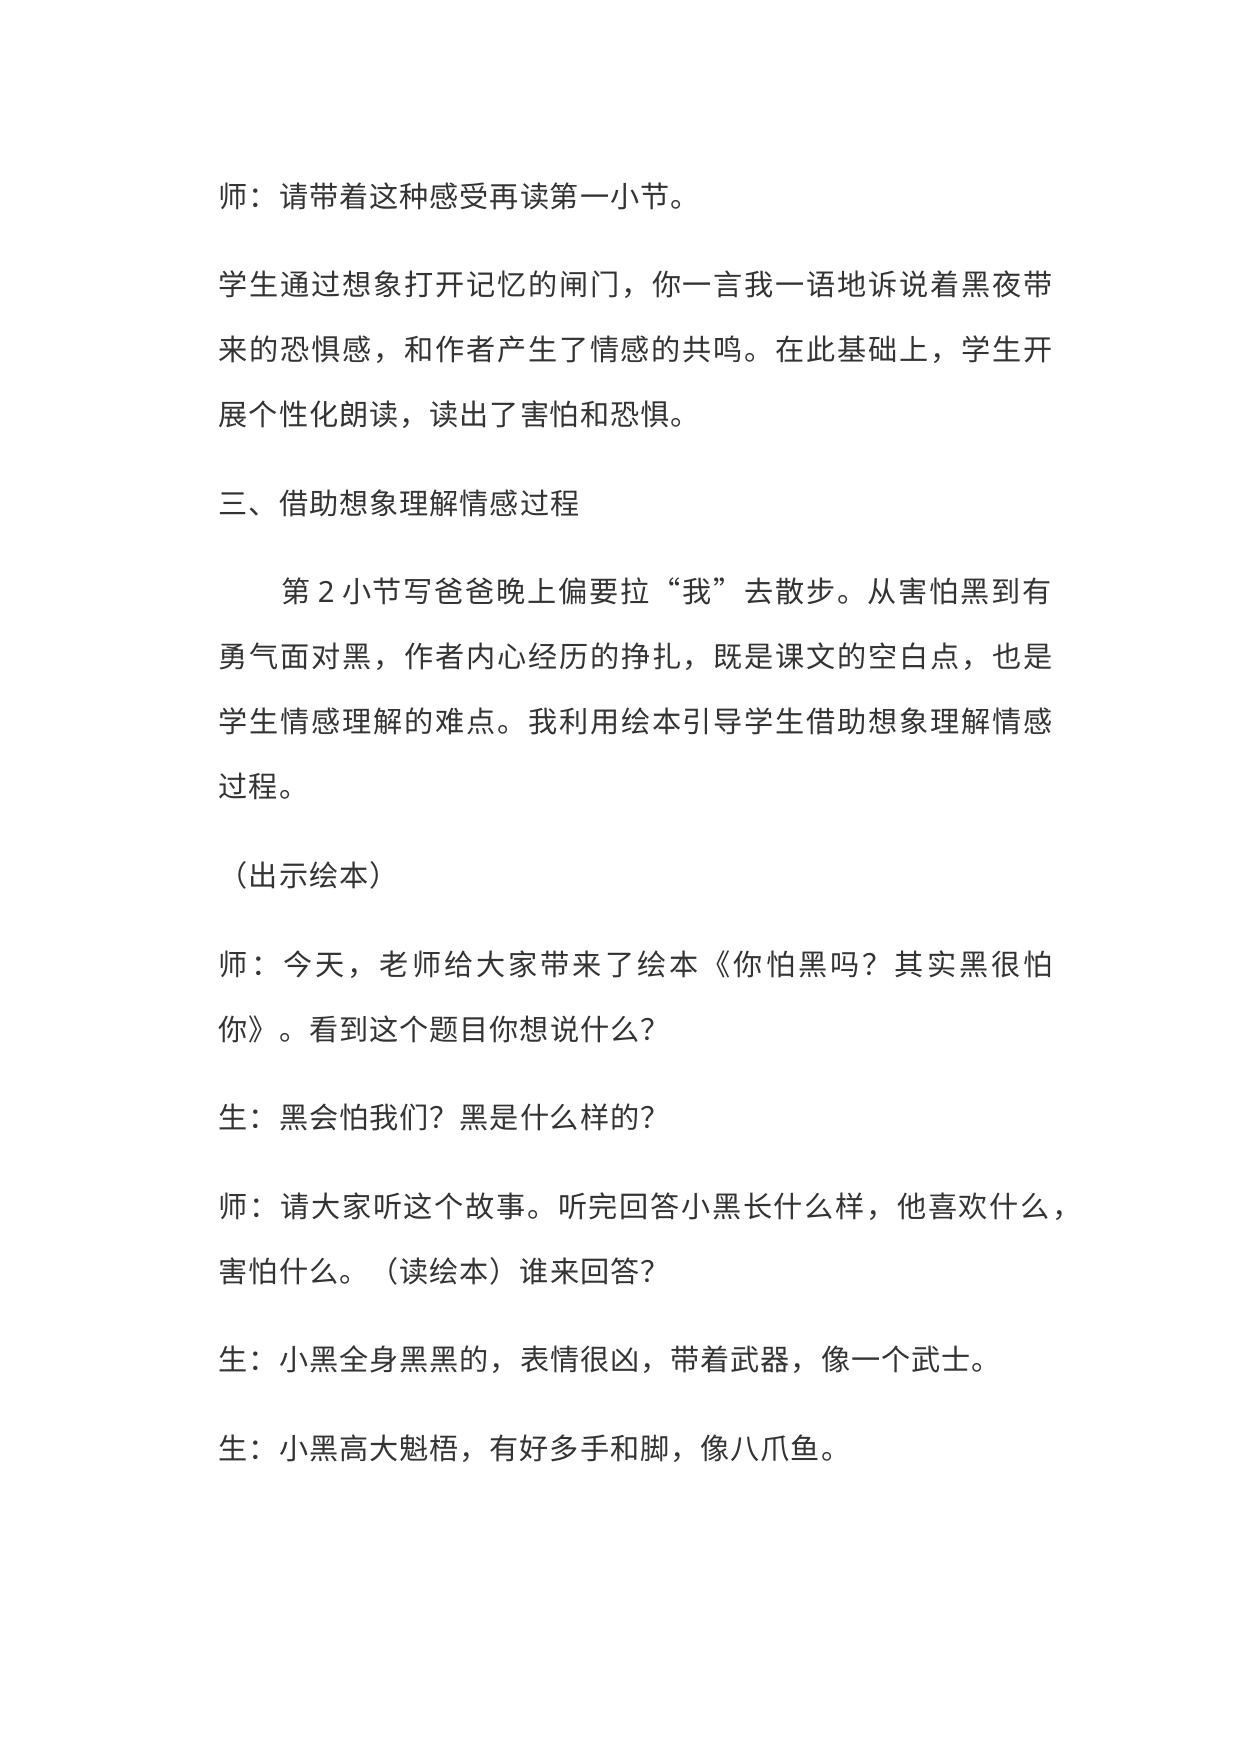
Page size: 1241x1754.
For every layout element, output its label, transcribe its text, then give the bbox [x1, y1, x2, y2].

text 师：请大家听这个故事。听完回答小黑长什么样，他喜欢什么，害怕什么。（读绘本）谁来回答？ [219, 1172, 1053, 1302]
text 生：小黑全身黑黑的，表情很凶，带着武器，像一个武士。 [219, 1325, 1053, 1390]
text （出示绘本） [219, 841, 1053, 906]
text 学生通过想象打开记忆的闸门，你一言我一语地诉说着黑夜带来的恐惧感，和作者产生了情感的共鸣。在此基础上，学生开展个性化朗读，读出了害怕和恐惧。 [219, 251, 1053, 446]
list 借助想象理解情感过程 [219, 469, 1053, 534]
text 师：今天，老师给大家带来了绘本《你怕黑吗？其实黑很怕你》。看到这个题目你想说什么？ [219, 930, 1053, 1060]
text 师：请带着这种感受再读第一小节。 [219, 162, 1053, 227]
text 生：小黑高大魁梧，有好多手和脚，像八爪鱼。 [219, 1414, 1053, 1479]
text 生：黑会怕我们？黑是什么样的？ [219, 1083, 1053, 1148]
text 第2小节写爸爸晚上偏要拉“我”去散步。从害怕黑到有勇气面对黑，作者内心经历的挣扎，既是课文的空白点，也是学生情感理解的难点。我利用绘本引导学生借助想象理解情感过程。 [219, 558, 1053, 818]
